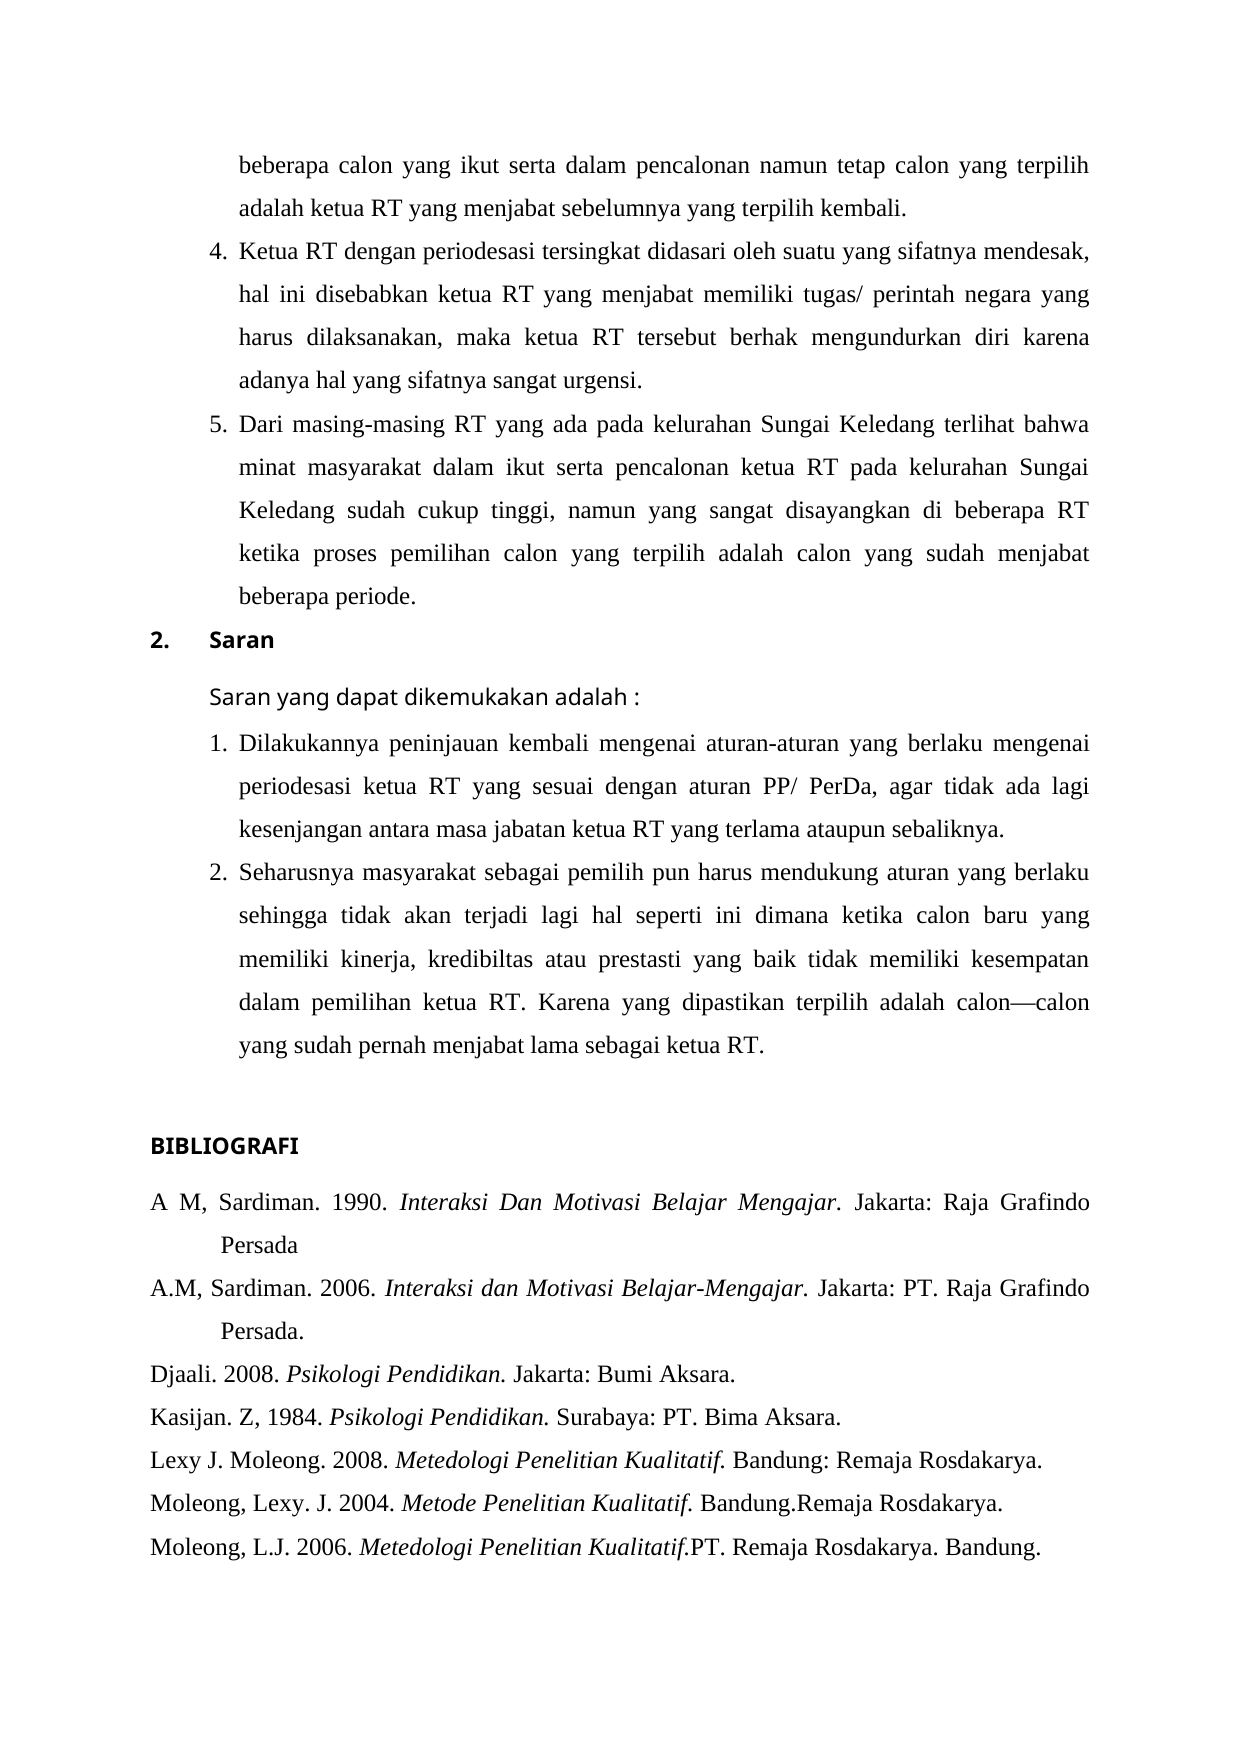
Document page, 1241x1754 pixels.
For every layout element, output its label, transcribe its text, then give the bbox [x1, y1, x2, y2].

text A.M, Sardiman. 2006. Interaksi dan Motivasi Belajar-Mengajar. Jakarta: PT. Raja Grafindo Persada. [150, 1273, 1090, 1345]
list Seharusnya masyarakat sebagai pemilih pun harus mendukung aturan yang berlaku sehingga tidak akan terjadi lagi hal seperti ini dimana ketika calon baru yang memiliki kinerja, kredibiltas atau prestasti yang baik tidak memiliki kesempatan dalam pemilihan ketua RT. Karena yang dipastikan terpilih adalah calon—calon yang sudah pernah menjabat lama sebagai ketua RT. [209, 857, 1090, 1059]
text A M, Sardiman. 1990. Interaksi Dan Motivasi Belajar Mengajar. Jakarta: Raja Grafindo Persada [150, 1187, 1090, 1258]
text Moleong, Lexy. J. 2004. Metode Penelitian Kualitatif. Bandung.Remaja Rosdakarya. [150, 1488, 1090, 1517]
text Kasijan. Z, 1984. Psikologi Pendidikan. Surabaya: PT. Bima Aksara. [150, 1402, 1090, 1431]
text Djaali. 2008. Psikologi Pendidikan. Jakarta: Bumi Aksara. [150, 1359, 1090, 1388]
text BIBLIOGRAFI [150, 1130, 1036, 1161]
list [209, 150, 1090, 222]
text 2. Saran [150, 624, 1090, 656]
text Moleong, L.J. 2006. Metedologi Penelitian Kualitatif.PT. Remaja Rosdakarya. Bandung. [150, 1532, 1090, 1560]
text Saran yang dapat dikemukakan adalah : [150, 681, 1090, 712]
list Dari masing-masing RT yang ada pada kelurahan Sungai Keledang terlihat bahwa minat masyarakat dalam ikut serta pencalonan ketua RT pada kelurahan Sungai Keledang sudah cukup tinggi, namun yang sangat disayangkan di beberapa RT ketika proses pemilihan calon yang terpilih adalah calon yang sudah menjabat beberapa periode. [209, 409, 1090, 610]
list Ketua RT dengan periodesasi tersingkat didasari oleh suatu yang sifatnya mendesak, hal ini disebabkan ketua RT yang menjabat memiliki tugas/ perintah negara yang harus dilaksanakan, maka ketua RT tersebut berhak mengundurkan diri karena adanya hal yang sifatnya sangat urgensi. [209, 236, 1090, 394]
text Lexy J. Moleong. 2008. Metedologi Penelitian Kualitatif. Bandung: Remaja Rosdakarya. [150, 1445, 1090, 1474]
list Dilakukannya peninjauan kembali mengenai aturan-aturan yang berlaku mengenai periodesasi ketua RT yang sesuai dengan aturan PP/ PerDa, agar tidak ada lagi kesenjangan antara masa jabatan ketua RT yang terlama ataupun sebaliknya. [209, 728, 1090, 843]
